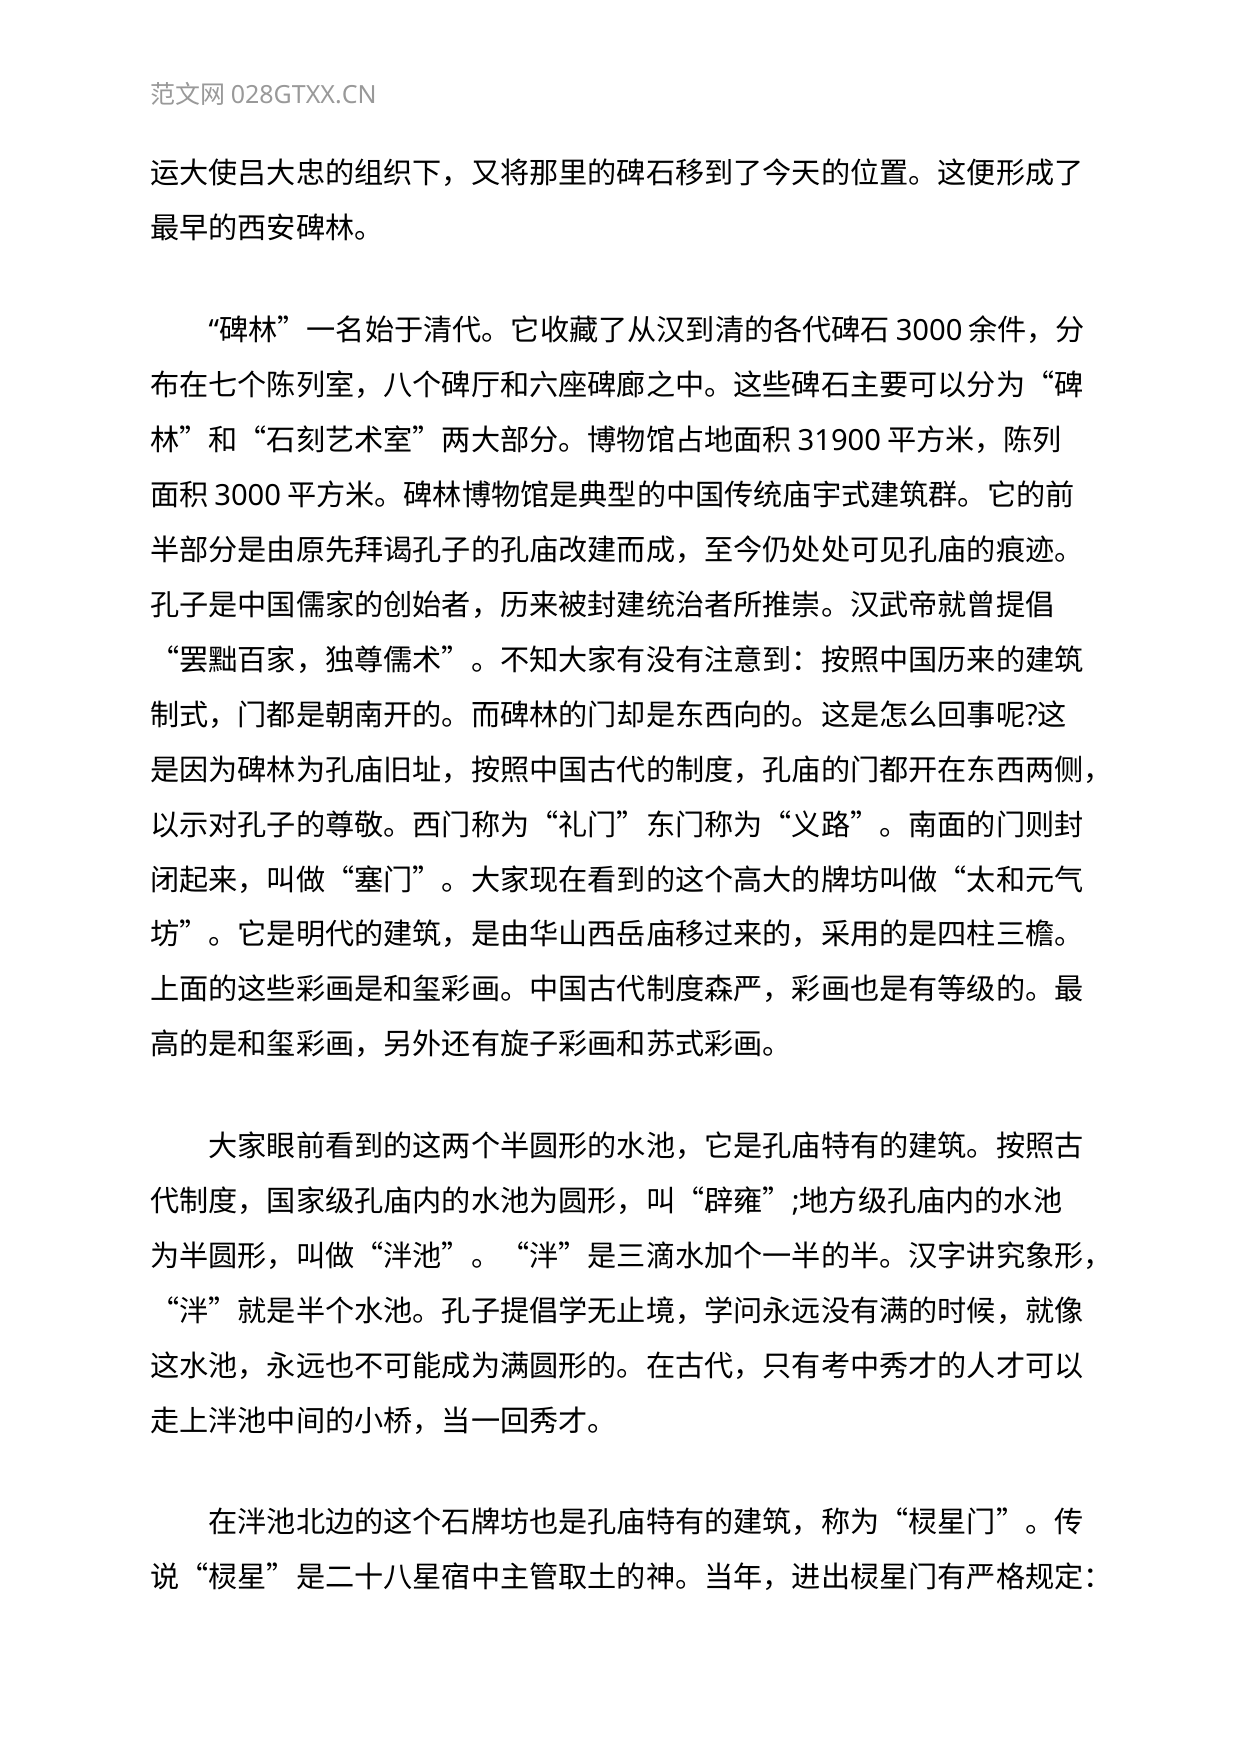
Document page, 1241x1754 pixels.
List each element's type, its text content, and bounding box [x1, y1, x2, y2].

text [150, 150, 1090, 247]
text “碑林”一名始于清代。它收藏了从汉到清的各代碑石3000余件，分布在七个陈列室，八个碑厅和六座碑廊之中。这些碑石主要可以分为“碑林”和“石刻艺术室”两大部分。博物馆占地面积31900平方米，陈列面积3000平方米。碑林博物馆是典型的中国传统庙宇式建筑群。它的前半部分是由原先拜谒孔子的孔庙改建而成，至今仍处处可见孔庙的痕迹。孔子是中国儒家的创始者，历来被封建统治者所推崇。汉武帝就曾提倡“罢黜百家，独尊儒术”。不知大家有没有注意到：按照中国历来的建筑制式，门都是朝南开的。而碑林的门却是东西向的。这是怎么回事呢?这是因为碑林为孔庙旧址，按照中国古代的制度，孔庙的门都开在东西两侧，以示对孔子的尊敬。西门称为“礼门”东门称为“义路”。南面的门则封闭起来，叫做“塞门”。大家现在看到的这个高大的牌坊叫做“太和元气坊”。它是明代的建筑，是由华山西岳庙移过来的，采用的是四柱三檐。上面的这些彩画是和玺彩画。中国古代制度森严，彩画也是有等级的。最高的是和玺彩画，另外还有旋子彩画和苏式彩画。 [150, 307, 1090, 1063]
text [150, 1499, 1090, 1596]
text 大家眼前看到的这两个半圆形的水池，它是孔庙特有的建筑。按照古代制度，国家级孔庙内的水池为圆形，叫“辟雍”;地方级孔庙内的水池为半圆形，叫做“泮池”。“泮”是三滴水加个一半的半。汉字讲究象形，“泮”就是半个水池。孔子提倡学无止境，学问永远没有满的时候，就像这水池，永远也不可能成为满圆形的。在古代，只有考中秀才的人才可以走上泮池中间的小桥，当一回秀才。 [150, 1122, 1090, 1439]
